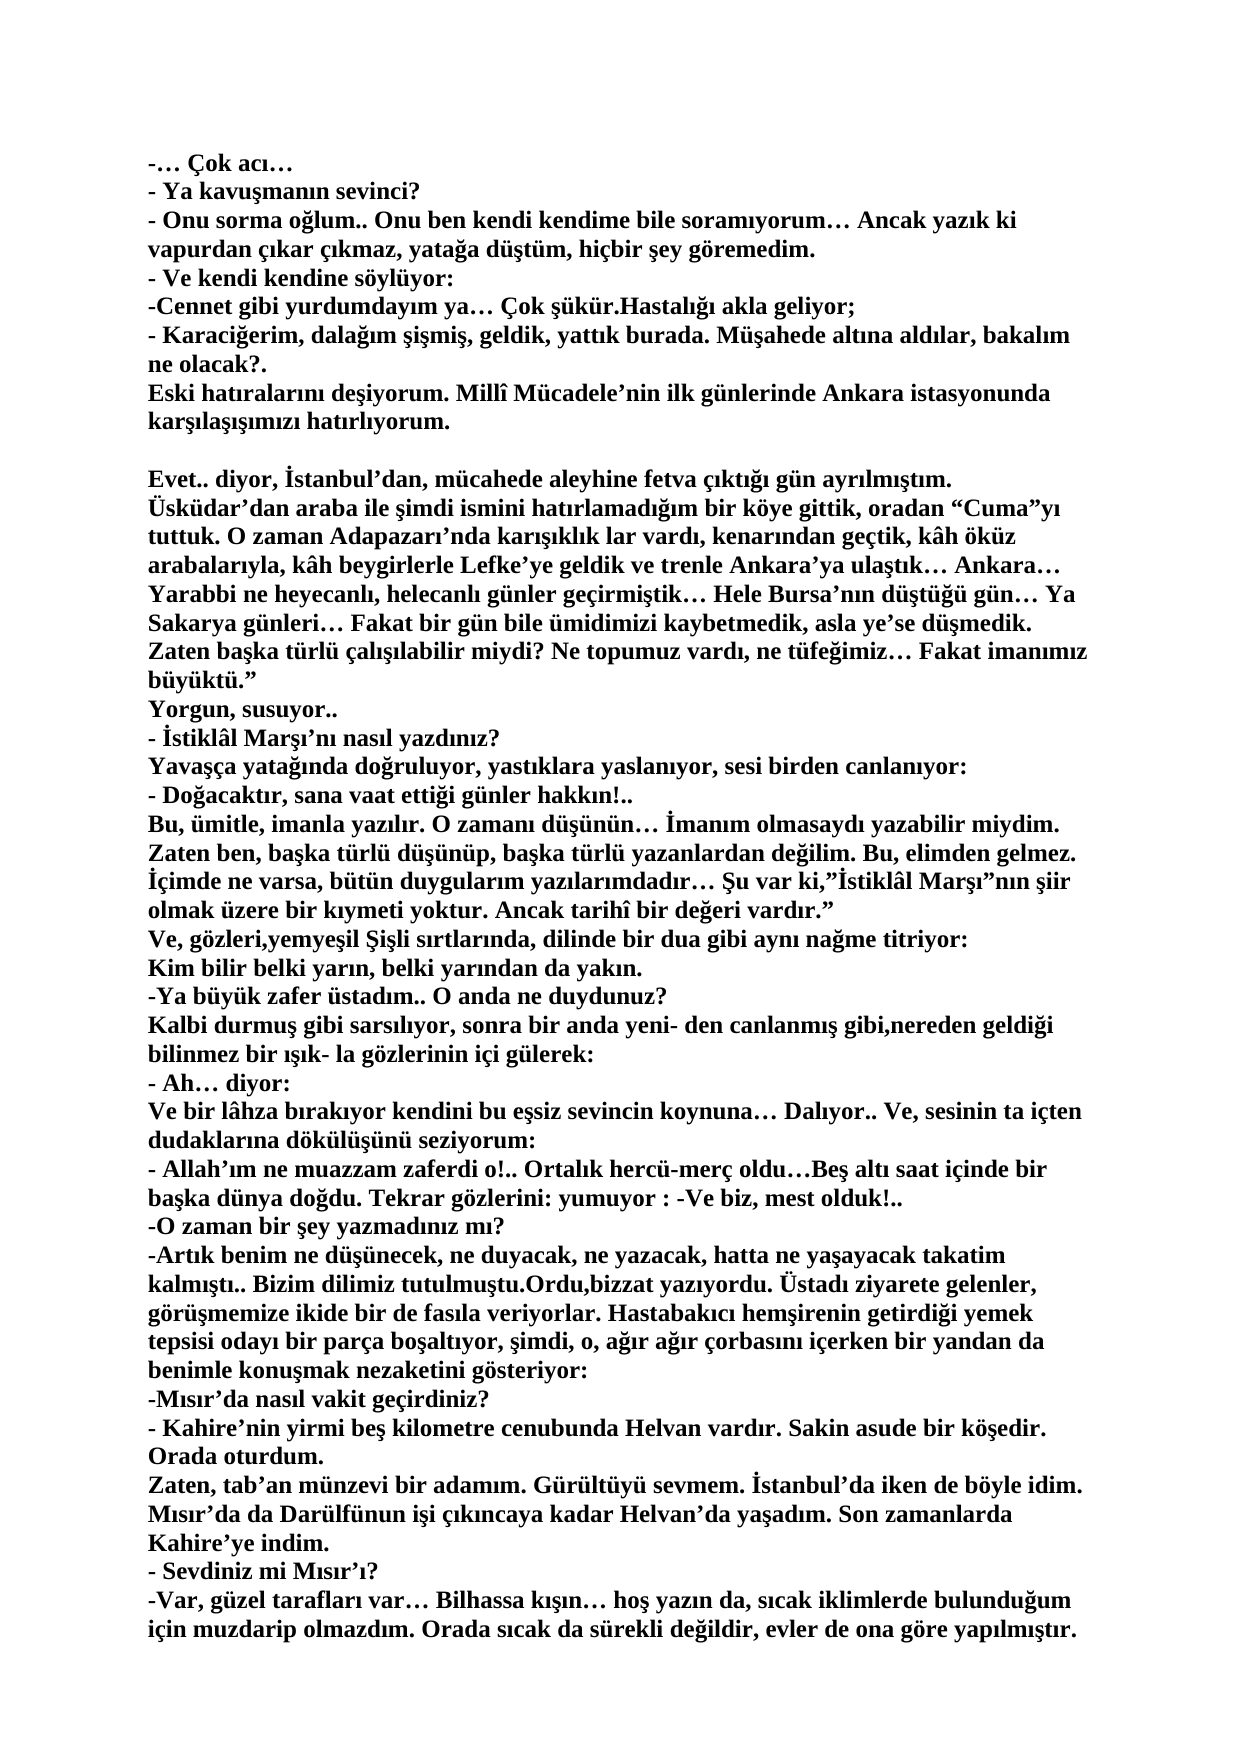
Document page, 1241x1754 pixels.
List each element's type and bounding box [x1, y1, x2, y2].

text [148, 148, 1093, 1643]
